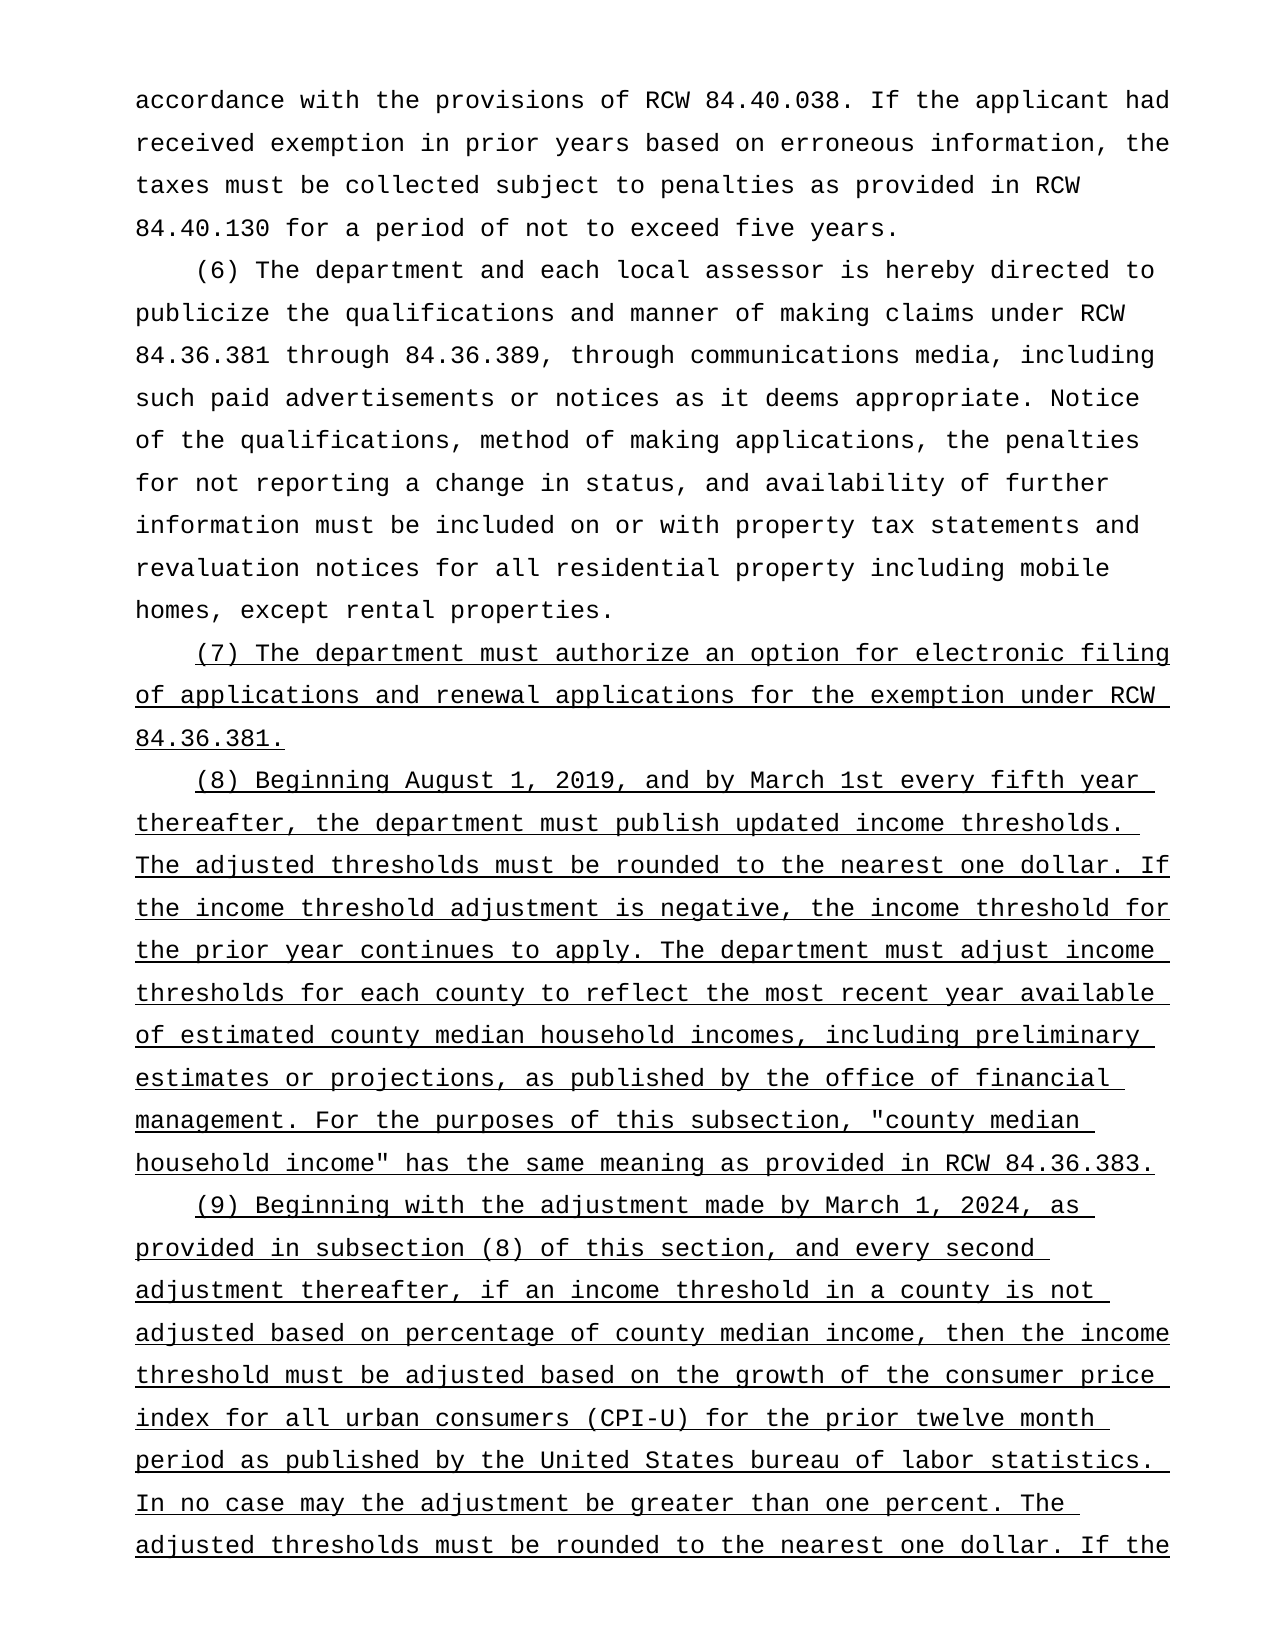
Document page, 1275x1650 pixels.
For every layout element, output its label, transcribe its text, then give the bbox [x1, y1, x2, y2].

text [135, 75, 1170, 245]
text (6) The department and each local assessor is hereby directed to publicize the qualifications and manner of making claims under RCW 84.36.381 through 84.36.389, through communications media, including such paid advertisements or notices as it deems appropriate. Notice of the qualifications, method of making applications, the penalties for not reporting a change in status, and availability of further information must be included on or with property tax statements and revaluation notices for all residential property including mobile homes, except rental properties. [135, 245, 1170, 627]
text (8) Beginning August 1, 2019, and by March 1st every fifth year thereafter, the department must publish updated income thresholds. The adjusted thresholds must be rounded to the nearest one dollar. If the income threshold adjustment is negative, the income threshold for the prior year continues to apply. The department must adjust income thresholds for each county to reflect the most recent year available of estimated county median household incomes, including preliminary estimates or projections, as published by the office of financial management. For the purposes of this subsection, "county median household income" has the same meaning as provided in RCW 84.36.383. [135, 755, 1170, 876]
text (7) The department must authorize an option for electronic filing of applications and renewal applications for the exemption under RCW 84.36.381. [135, 708, 1170, 755]
text (8) Beginning August 1, 2019, and by March 1st every fifth year thereafter, the department must publish updated income thresholds. The adjusted thresholds must be rounded to the nearest one dollar. If the income threshold adjustment is negative, the income threshold for the prior year continues to apply. The department must adjust income thresholds for each county to reflect the most recent year available of estimated county median household incomes, including preliminary estimates or projections, as published by the office of financial management. For the purposes of this subsection, "county median household income" has the same meaning as provided in RCW 84.36.383. [135, 1005, 1170, 1180]
text (7) The department must authorize an option for electronic filing of applications and renewal applications for the exemption under RCW 84.36.381. [135, 627, 1170, 706]
text (8) Beginning August 1, 2019, and by March 1st every fifth year thereafter, the department must publish updated income thresholds. The adjusted thresholds must be rounded to the nearest one dollar. If the income threshold adjustment is negative, the income threshold for the prior year continues to apply. The department must adjust income thresholds for each county to reflect the most recent year available of estimated county median household incomes, including preliminary estimates or projections, as published by the office of financial management. For the purposes of this subsection, "county median household income" has the same meaning as provided in RCW 84.36.383. [135, 920, 1170, 961]
text (8) Beginning August 1, 2019, and by March 1st every fifth year thereafter, the department must publish updated income thresholds. The adjusted thresholds must be rounded to the nearest one dollar. If the income threshold adjustment is negative, the income threshold for the prior year continues to apply. The department must adjust income thresholds for each county to reflect the most recent year available of estimated county median household incomes, including preliminary estimates or projections, as published by the office of financial management. For the purposes of this subsection, "county median household income" has the same meaning as provided in RCW 84.36.383. [135, 963, 1170, 1004]
text (8) Beginning August 1, 2019, and by March 1st every fifth year thereafter, the department must publish updated income thresholds. The adjusted thresholds must be rounded to the nearest one dollar. If the income threshold adjustment is negative, the income threshold for the prior year continues to apply. The department must adjust income thresholds for each county to reflect the most recent year available of estimated county median household incomes, including preliminary estimates or projections, as published by the office of financial management. For the purposes of this subsection, "county median household income" has the same meaning as provided in RCW 84.36.383. [135, 878, 1170, 919]
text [135, 1473, 1170, 1556]
